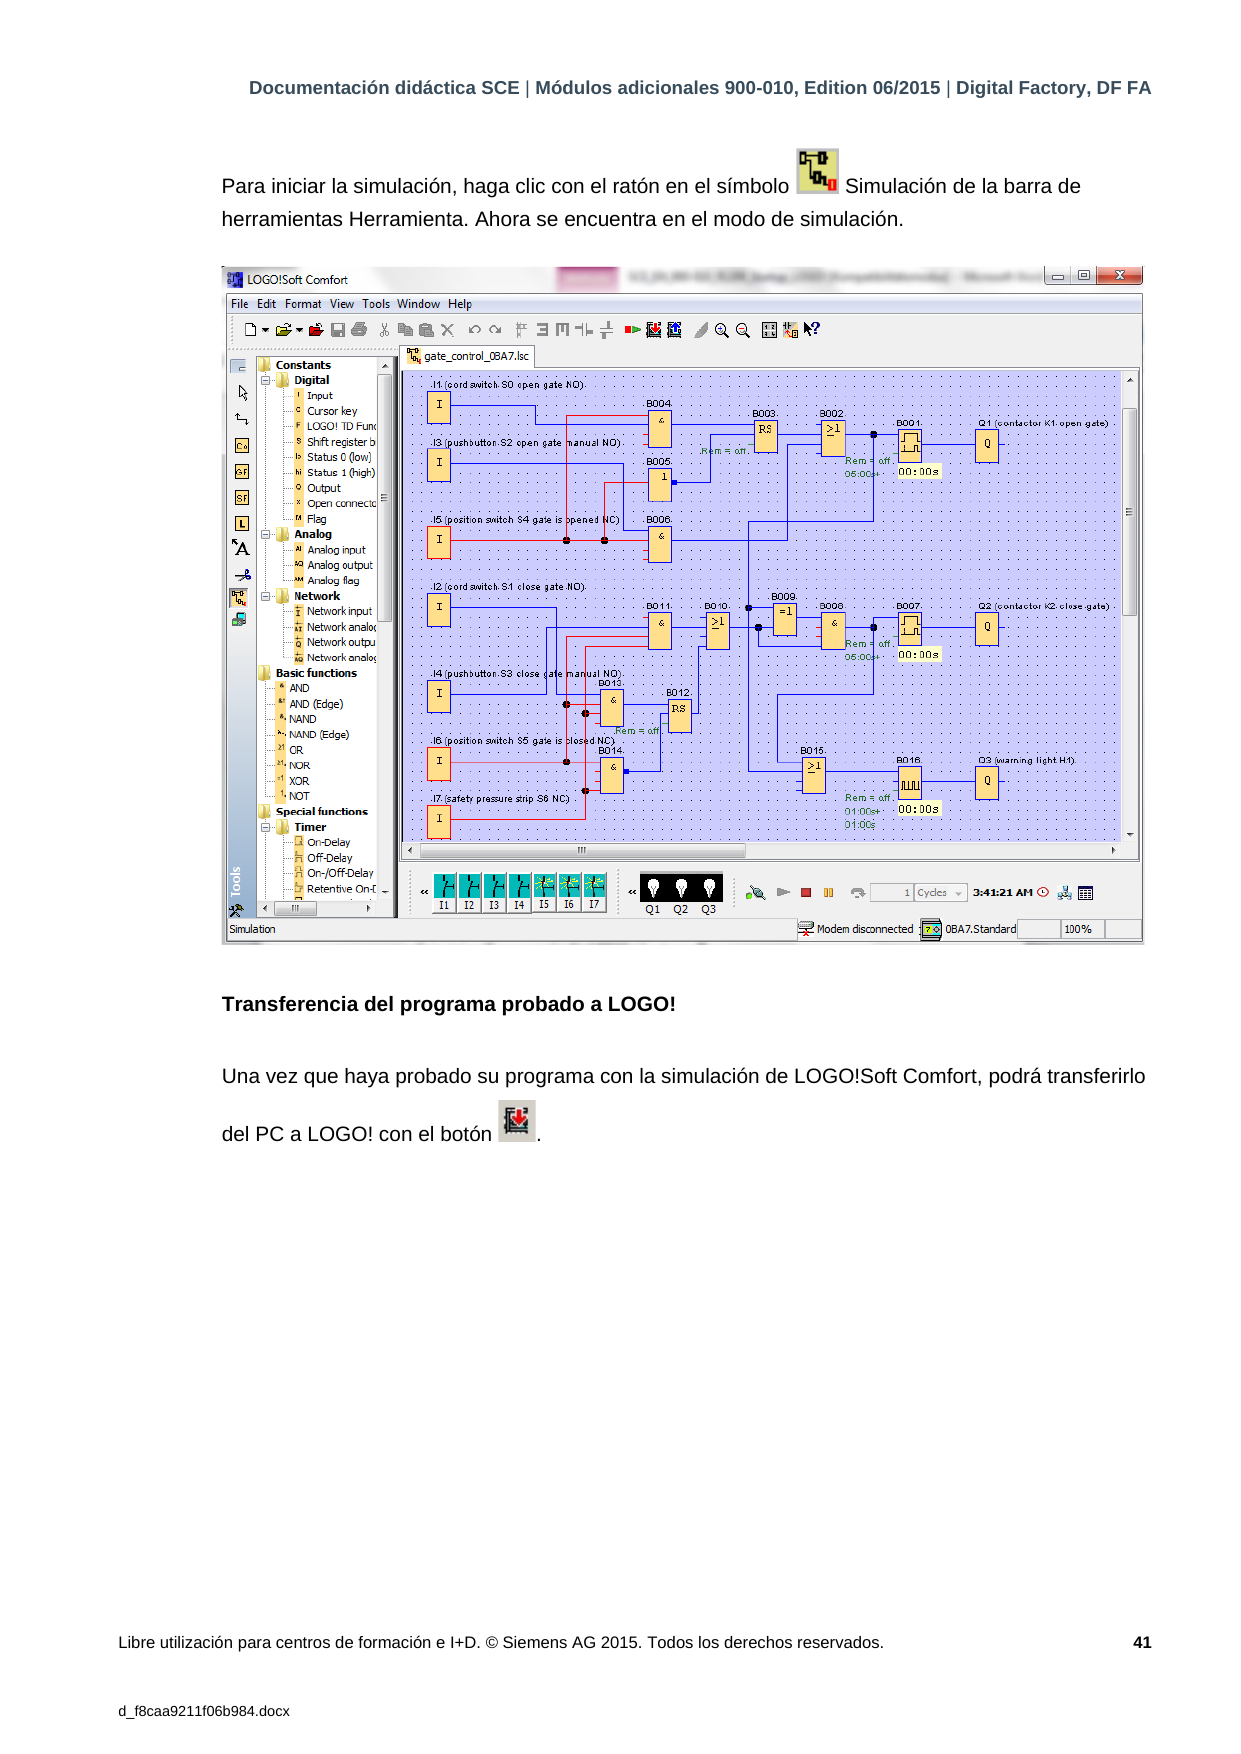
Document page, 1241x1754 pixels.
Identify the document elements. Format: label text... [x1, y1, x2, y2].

picture [221, 266, 1145, 945]
picture [498, 1100, 536, 1142]
text Una vez que haya probado su programa con la simulación de LOGO!Soft Comfort, podrá transferirlo del PC a LOGO! con el botón . [222, 1064, 1152, 1146]
text Transferencia del programa probado a LOGO! [222, 992, 1152, 1016]
picture [795, 147, 839, 194]
text Para iniciar la simulación, haga clic con el ratón en el símbolo Simulación de la barra de herramientas Herramienta. Ahora se encuentra en el modo de simulación. [221, 148, 1152, 231]
